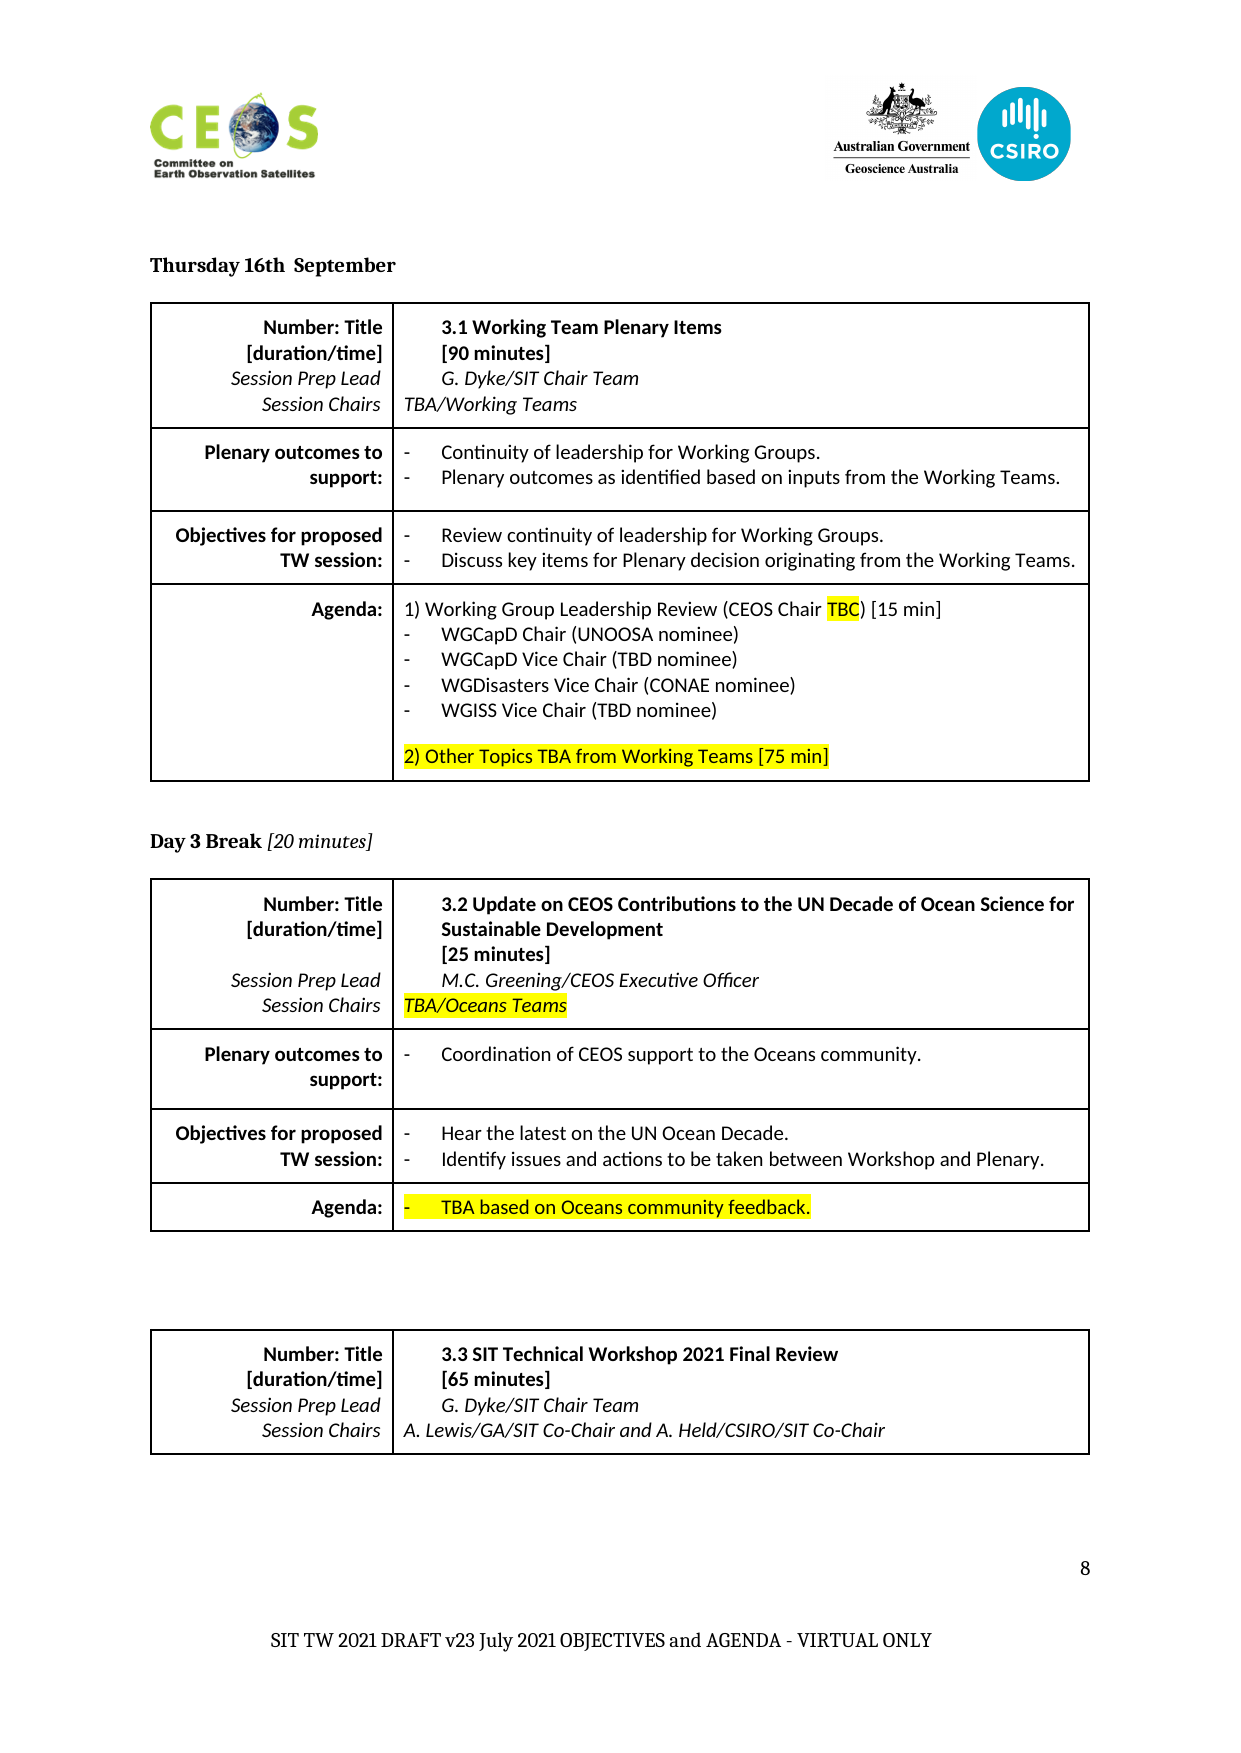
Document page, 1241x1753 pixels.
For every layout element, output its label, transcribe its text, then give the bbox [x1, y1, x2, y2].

table_cell Coordination of CEOS support to the Oceans community. [394, 1030, 1088, 1108]
table_cell Hear the latest on the UN Ocean Decade. Identify issues and actions to be taken between Workshop and Plenary. [394, 1110, 1088, 1182]
subtitle Thursday 16th September [150, 254, 1090, 278]
table_cell Plenary outcomes to support: [152, 429, 392, 509]
table_cell Agenda: [152, 585, 392, 779]
table_cell Plenary outcomes to support: [152, 1030, 392, 1108]
table_cell 1) Working Group Leadership Review (CEOS Chair TBC) [15 min] WGCapD Chair (UNOOSA nominee) WGCapD Vice Chair (TBD nominee) WGDisasters Vice Chair (CONAE nominee) WGISS Vice Chair (TBD nominee) 2) Other Topics TBA from Working Teams [75 min] [394, 585, 1088, 779]
table_header 3.3 SIT Technical Workshop 2021 Final Review [65 minutes] G. Dyke/SIT Chair Team A. Lewis/GA/SIT Co-Chair and A. Held/CSIRO/SIT Co-Chair [394, 1331, 1088, 1453]
table_cell Objectives for proposed TW session: [152, 1110, 392, 1182]
table_header 3.2 Update on CEOS Contributions to the UN Decade of Ocean Science for Sustainable Development [25 minutes] M.C. Greening/CEOS Executive Officer TBA/Oceans Teams [394, 880, 1088, 1028]
picture [150, 92, 318, 181]
table_cell Review continuity of leadership for Working Groups. Discuss key items for Plenary decision originating from the Working Teams. [394, 512, 1088, 583]
text Day 3 Break [20 minutes] [150, 830, 1090, 854]
picture [825, 75, 1071, 181]
table_cell Continuity of leadership for Working Groups. Plenary outcomes as identified based on inputs from the Working Teams. [394, 429, 1088, 509]
table_header Number: Title [duration/time] Session Prep Lead Session Chairs [152, 1331, 392, 1453]
table_cell Agenda: [152, 1184, 392, 1230]
table_header Number: Title [duration/time] Session Prep Lead Session Chairs [152, 304, 392, 427]
table_cell TBA based on Oceans community feedback. [394, 1184, 1088, 1230]
table_cell Objectives for proposed TW session: [152, 512, 392, 583]
table_header Number: Title [duration/time] Session Prep Lead Session Chairs [152, 880, 392, 1028]
table_header 3.1 Working Team Plenary Items [90 minutes] G. Dyke/SIT Chair Team TBA/Working Teams [394, 304, 1088, 427]
